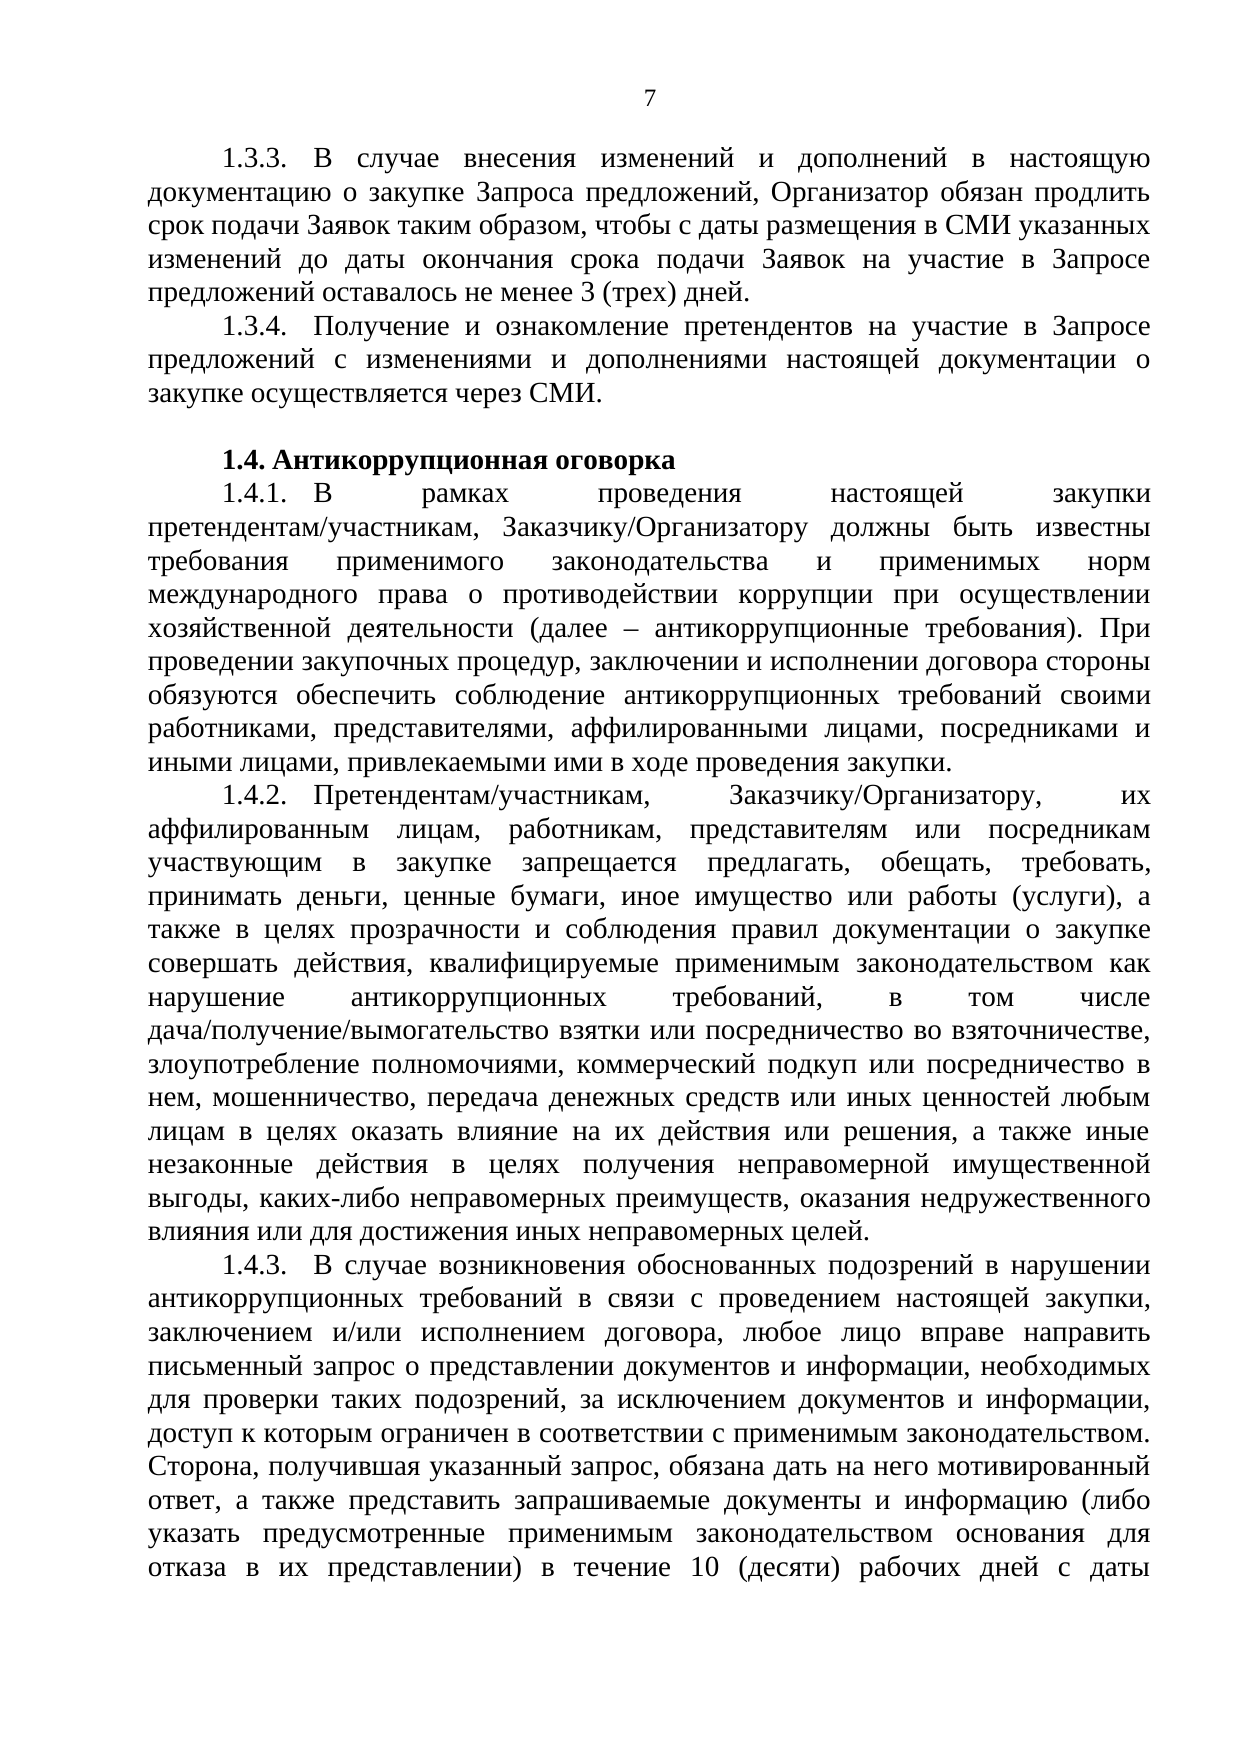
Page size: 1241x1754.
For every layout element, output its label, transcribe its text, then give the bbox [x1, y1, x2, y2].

list Получение и ознакомление претендентов на участие в Запросе предложений с изменениями и дополнениями настоящей документации о закупке осуществляется через СМИ. [148, 308, 1152, 408]
list Антикоррупционная оговорка [148, 442, 1152, 476]
list В рамках проведения настоящей закупки претендентам/участникам, Заказчику/Организатору должны быть известны требования применимого законодательства и применимых норм международного права о противодействии коррупции при осуществлении хозяйственной деятельности (далее – антикоррупционные требования). При проведении закупочных процедур, заключении и исполнении договора стороны обязуются обеспечить соблюдение антикоррупционных требований своими работниками, представителями, аффилированными лицами, посредниками и иными лицами, привлекаемыми ими в ходе проведения закупки. [148, 476, 1152, 777]
list Претендентам/участникам, Заказчику/Организатору, их аффилированным лицам, работникам, представителям или посредникам участвующим в закупке запрещается предлагать, обещать, требовать, принимать деньги, ценные бумаги, иное имущество или работы (услуги), а также в целях прозрачности и соблюдения правил документации о закупке совершать действия, квалифицируемые применимым законодательством как нарушение антикоррупционных требований, в том числе дача/получение/вымогательство взятки или посредничество во взяточничестве, злоупотребление полномочиями, коммерческий подкуп или посредничество в нем, мошенничество, передача денежных средств или иных ценностей любым лицам в целях оказать влияние на их действия или решения, а также иные незаконные действия в целях получения неправомерной имущественной выгоды, каких-либо неправомерных преимуществ, оказания недружественного влияния или для достижения иных неправомерных целей. [148, 777, 1152, 1247]
list В случае внесения изменений и дополнений в настоящую документацию о закупке Запроса предложений, Организатор обязан продлить срок подачи Заявок таким образом, чтобы с даты размещения в СМИ указанных изменений до даты окончания срока подачи Заявок на участие в Запросе предложений оставалось не менее 3 (трех) дней. [148, 140, 1152, 308]
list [148, 1247, 1152, 1582]
